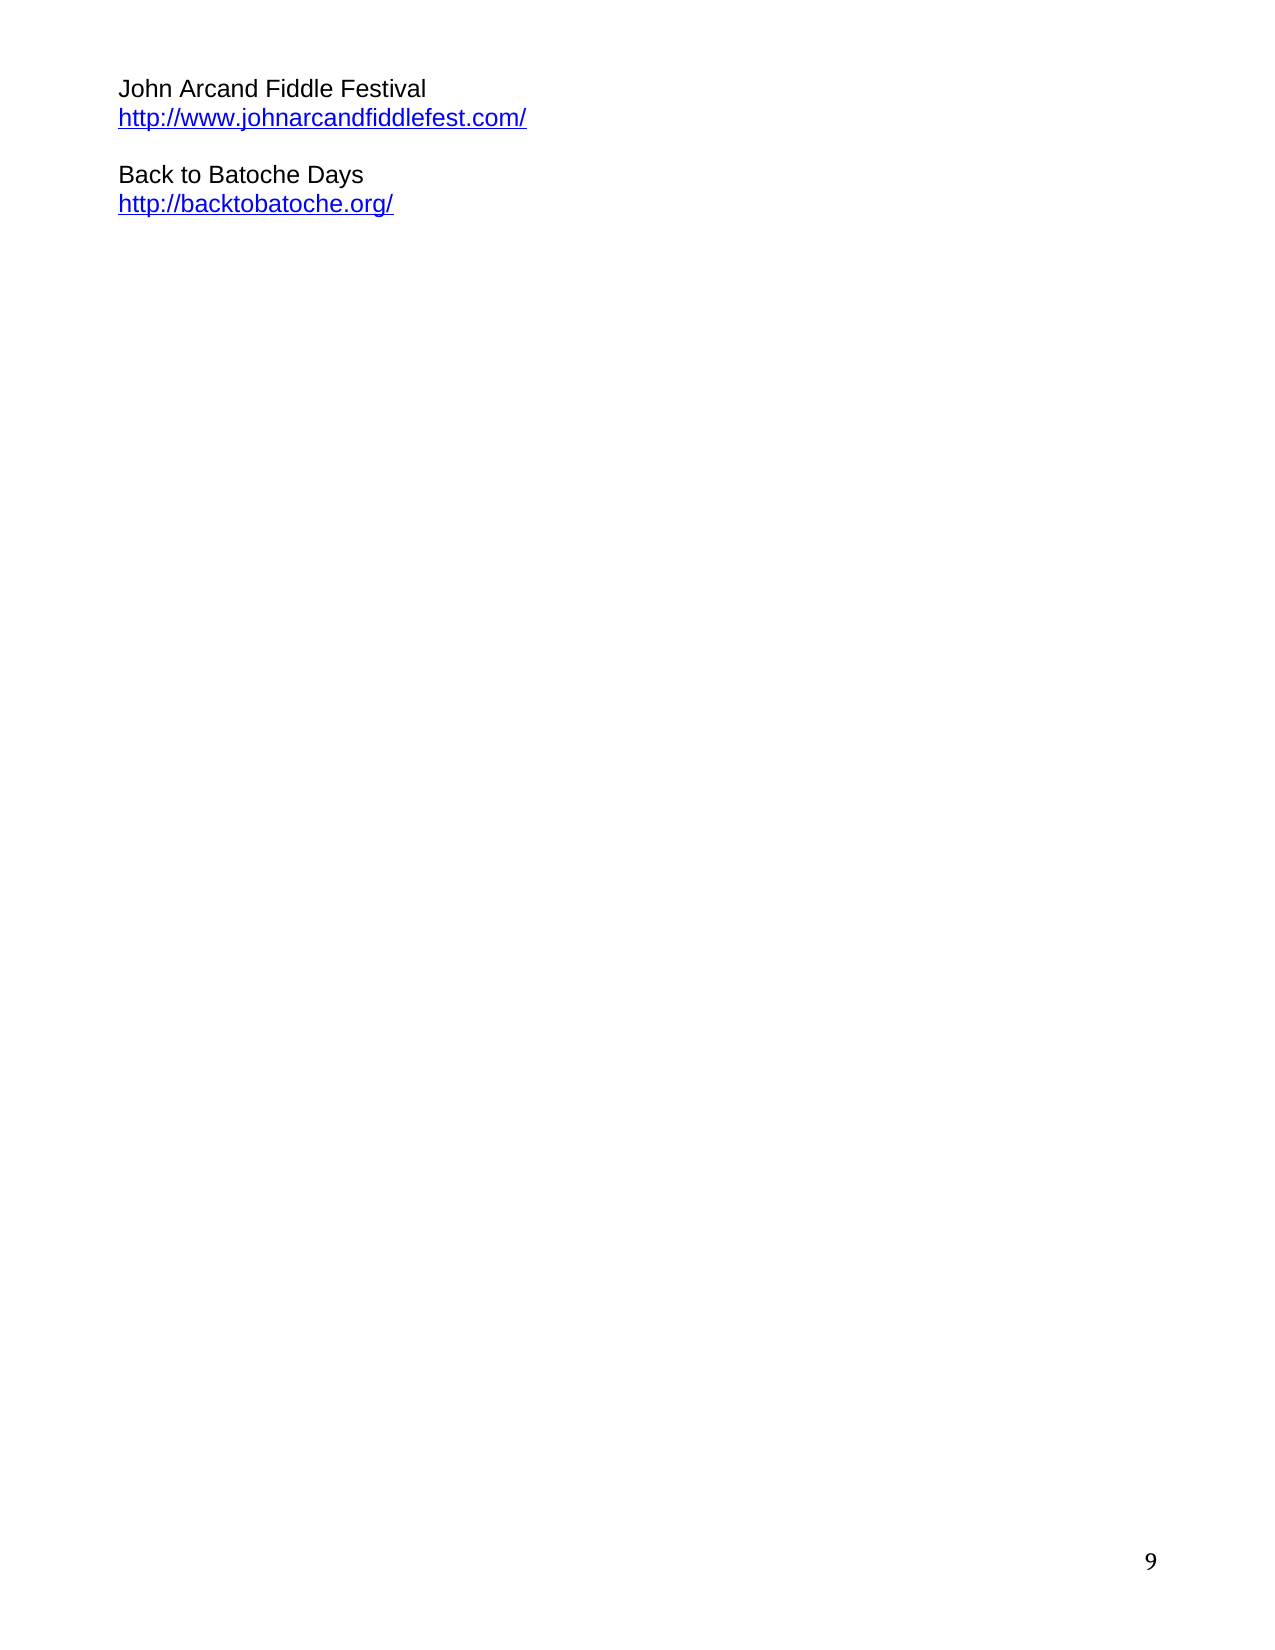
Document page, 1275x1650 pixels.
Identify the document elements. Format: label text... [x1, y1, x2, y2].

text http://www.johnarcandfiddlefest.com/ [118, 103, 1157, 131]
text http://backtobatoche.org/ [118, 189, 1157, 218]
text Back to Batoche Days [118, 160, 1157, 189]
text John Arcand Fiddle Festival [118, 74, 1157, 103]
